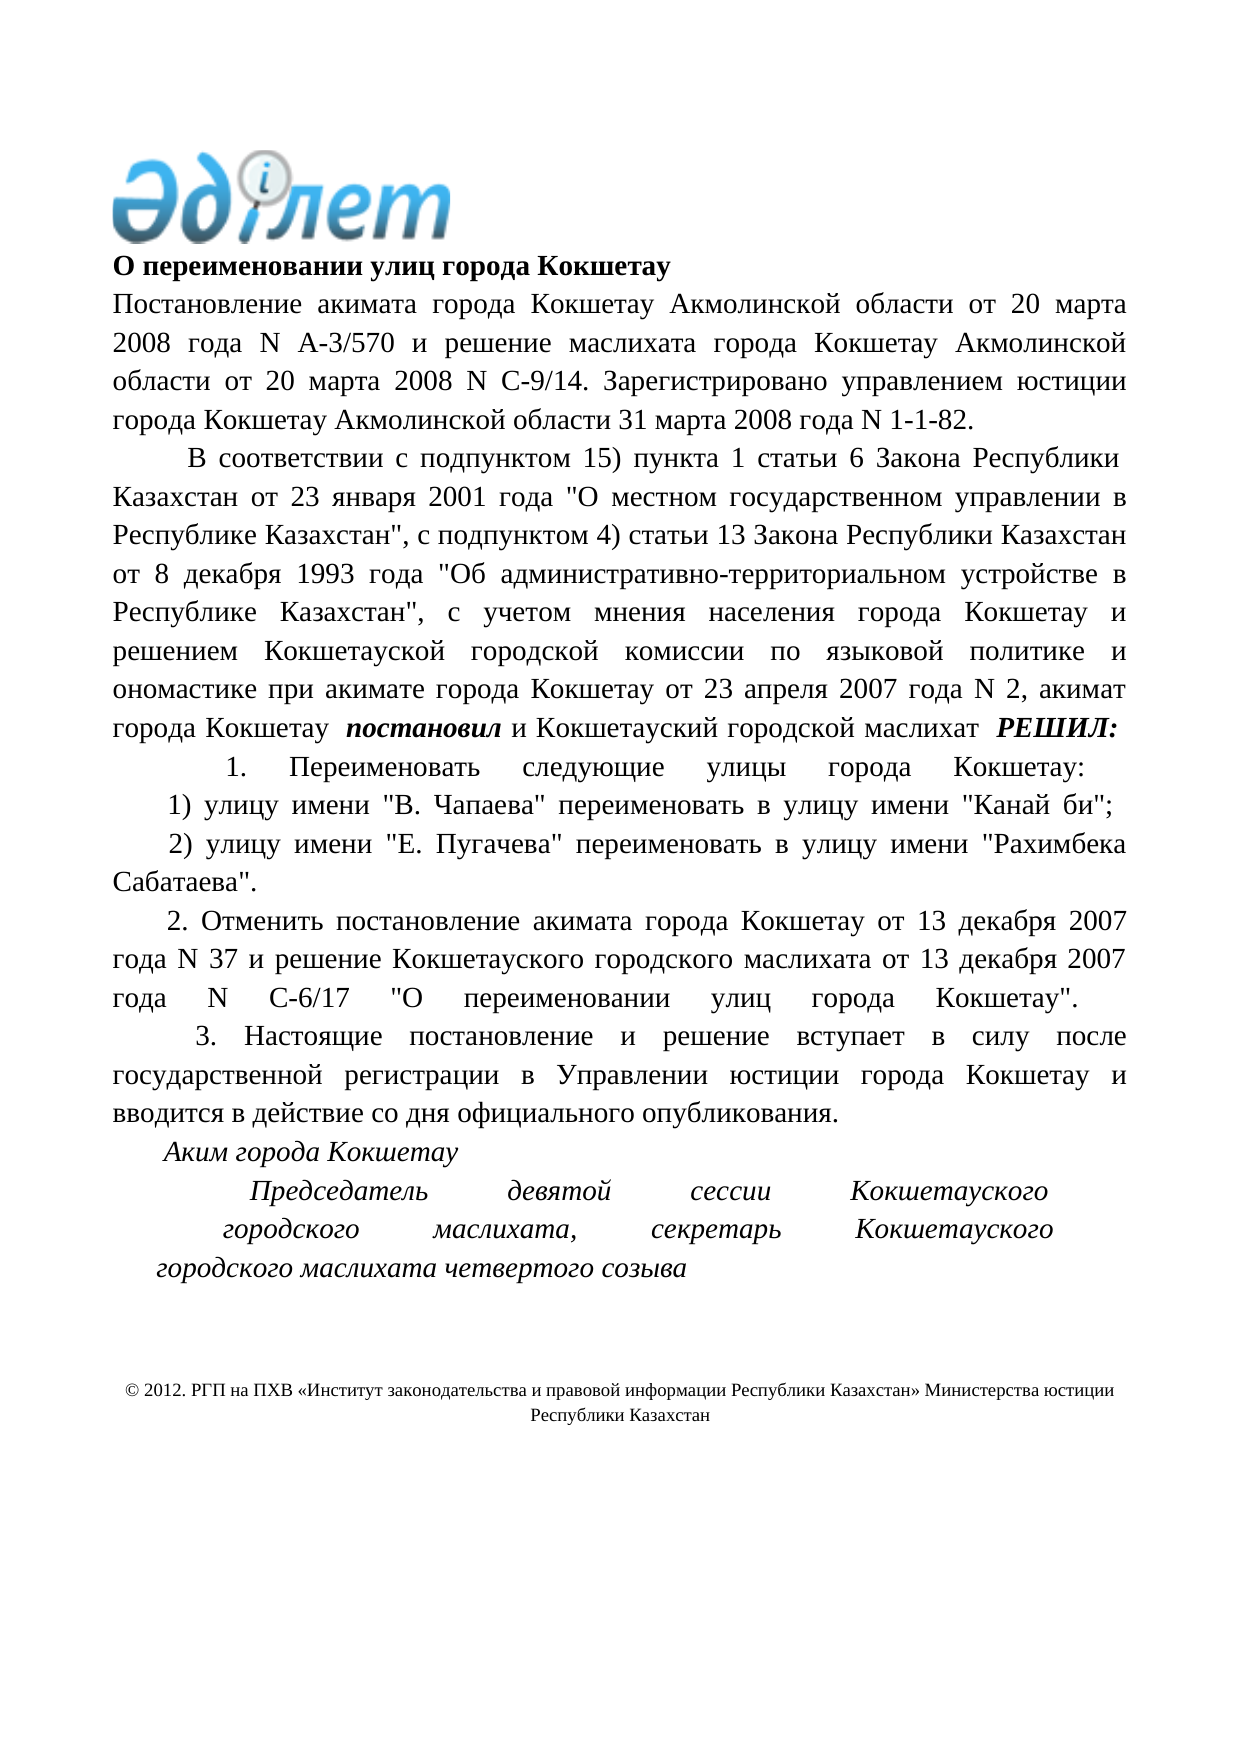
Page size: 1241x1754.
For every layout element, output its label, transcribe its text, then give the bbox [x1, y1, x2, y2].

text Аким города Кокшетау [112, 1134, 1128, 1168]
text О переименовании улиц города Кокшетау [112, 248, 1128, 281]
picture [112, 150, 451, 244]
text Постановление акимата города Кокшетау Акмолинской области от 20 марта 2008 года N А-3/570 и решение маслихата города Кокшетау Акмолинской области от 20 марта 2008 N C-9/14. Зарегистрировано управлением юстиции города Кокшетау Акмолинской области 31 марта 2008 года N 1-1-82. [112, 286, 1128, 435]
text В соответствии с подпунктом 15) пункта 1 статьи 6 Закона Республики Казахстан от 23 января 2001 года "О местном государственном управлении в Республике Казахстан", с подпунктом 4) статьи 13 Закона Республики Казахстан от 8 декабря 1993 года "Об административно-территориальном устройстве в Республике Казахстан", с учетом мнения населения города Кокшетау и решением Кокшетауской городской комиссии по языковой политике и ономастике при акимате города Кокшетау от 23 апреля 2007 года N 2, акимат города Кокшетау постановил и Кокшетауский городской маслихат РЕШИЛ: 1. Переименовать следующие улицы города Кокшетау: 1) улицу имени "В. Чапаева" переименовать в улицу имени "Канай би"; 2) улицу имени "Е. Пугачева" переименовать в улицу имени "Рахимбека Сабатаева". 2. Отменить постановление акимата города Кокшетау от 13 декабря 2007 года N 37 и решение Кокшетауского городского маслихата от 13 декабря 2007 года N С-6/17 "О переименовании улиц города Кокшетау". 3. Настоящие постановление и решение вступает в силу после государственной регистрации в Управлении юстиции города Кокшетау и вводится в действие со дня официального опубликования. [112, 440, 1128, 1129]
text Председатель девятой сессии Кокшетауского городского маслихата, секретарь Кокшетауского городского маслихата четвертого созыва [112, 1173, 1128, 1283]
text © 2012. РГП на ПХВ «Институт законодательства и правовой информации Республики Казахстан» Министерства юстиции Республики Казахстан [112, 1379, 1128, 1425]
